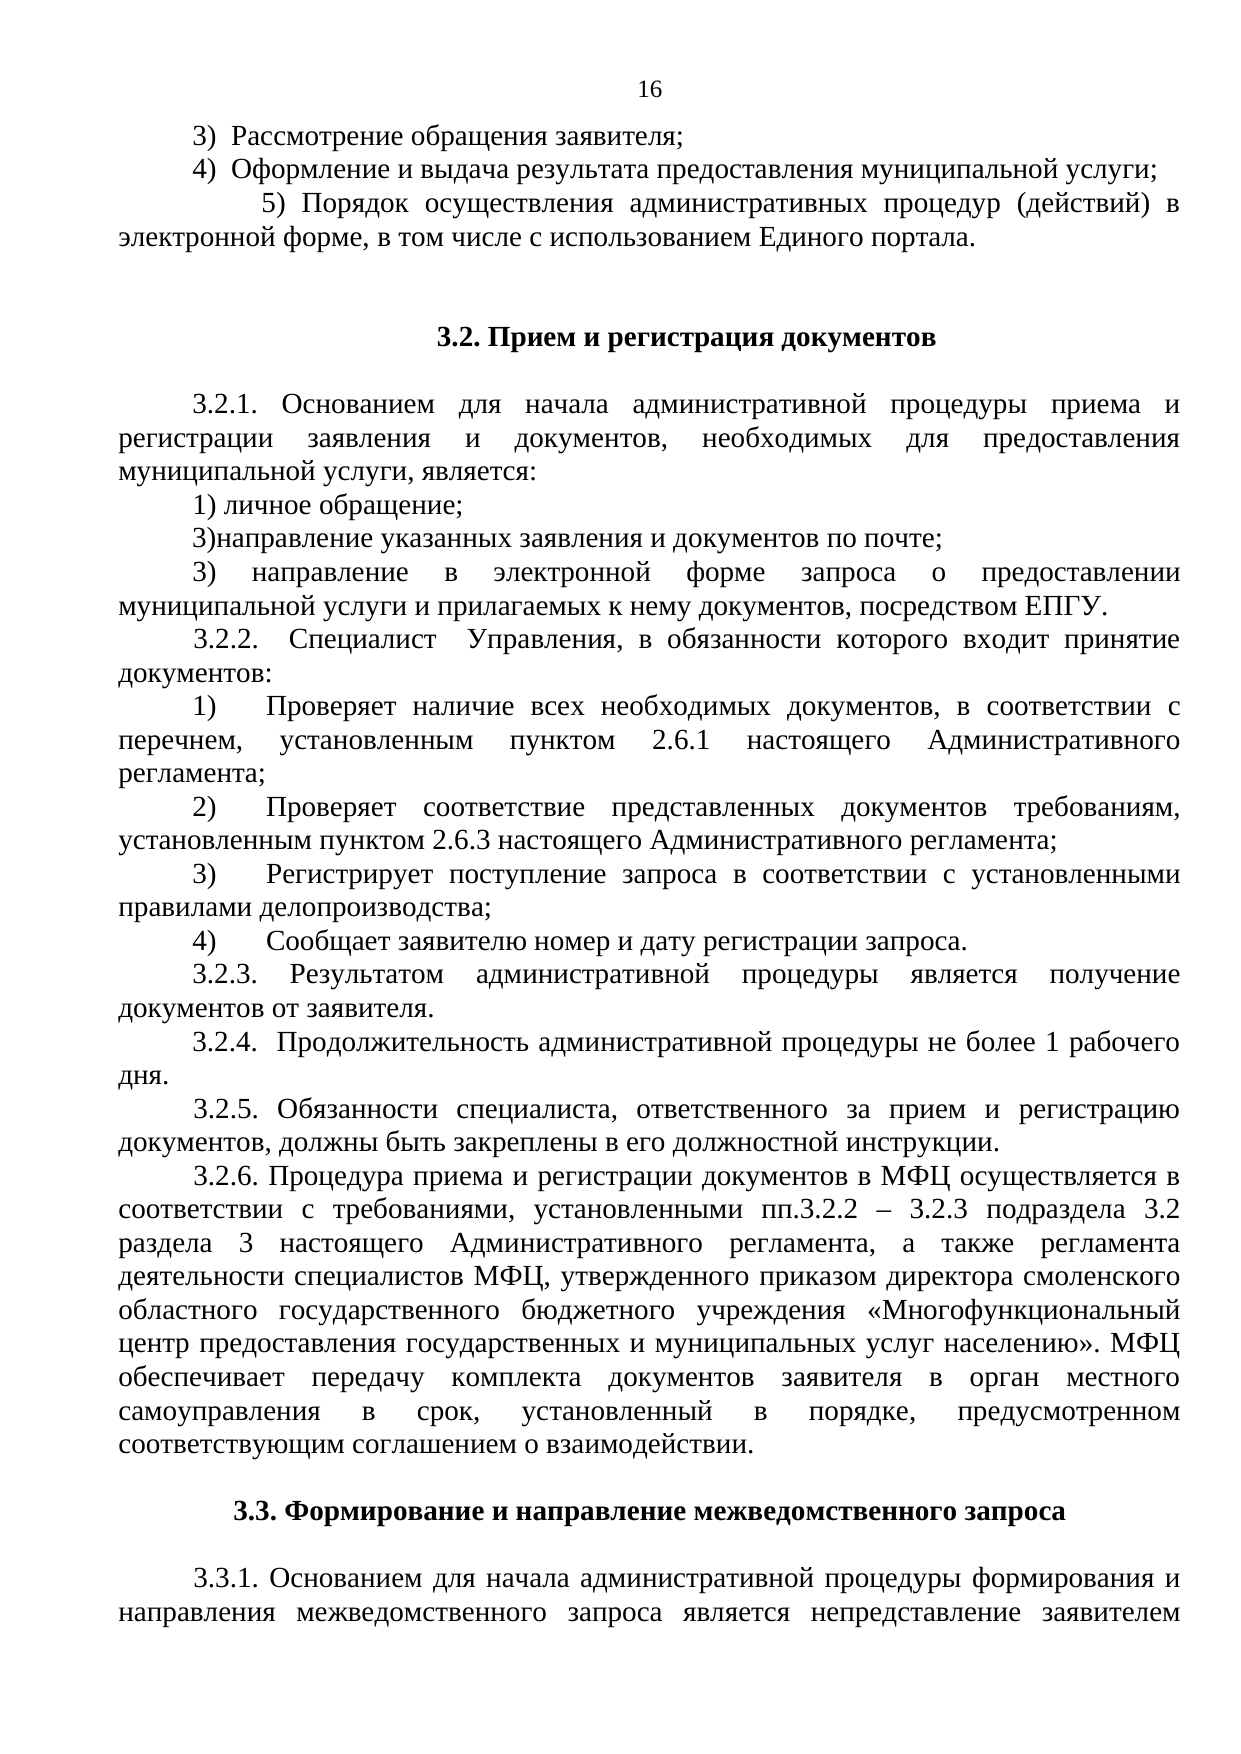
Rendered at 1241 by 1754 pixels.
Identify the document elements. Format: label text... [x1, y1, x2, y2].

text 3.2.6. Процедура приема и регистрации документов в МФЦ осуществляется в соответствии с требованиями, установленными пп.3.2.2 – 3.2.3 подраздела 3.2 раздела 3 настоящего Административного регламента, а также регламента деятельности специалистов МФЦ, утвержденного приказом директора смоленского областного государственного бюджетного учреждения «Многофункциональный центр предоставления государственных и муниципальных услуг населению». МФЦ обеспечивает передачу комплекта документов заявителя в орган местного самоуправления в срок, установленный в порядке, предусмотренном соответствующим соглашением о взаимодействии. [118, 1158, 1181, 1460]
text 5) Порядок осуществления административных процедур (действий) в электронной форме, в том числе с использованием Единого портала. [118, 185, 1181, 252]
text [118, 1560, 1181, 1627]
text 2) Проверяет соответствие представленных документов требованиям, установленным пунктом 2.6.3 настоящего Административного регламента; [118, 789, 1181, 856]
text 3.2.1. Основанием для начала административной процедуры приема и регистрации заявления и документов, необходимых для предоставления муниципальной услуги, является: [118, 386, 1181, 487]
text 3.2.5. Обязанности специалиста, ответственного за прием и регистрацию документов, должны быть закреплены в его должностной инструкции. [118, 1091, 1181, 1158]
text 3.3. Формирование и направление межведомственного запроса [118, 1493, 1181, 1527]
text 3) Регистрирует поступление запроса в соответствии с установленными правилами делопроизводства; [118, 856, 1181, 923]
text 3) Рассмотрение обращения заявителя; [118, 118, 1181, 152]
text 3.2.4. Продолжительность административной процедуры не более 1 рабочего дня. [118, 1024, 1181, 1091]
text 3) направление в электронной форме запроса о предоставлении муниципальной услуги и прилагаемых к нему документов, посредством ЕПГУ. [118, 554, 1181, 621]
text 4) Оформление и выдача результата предоставления муниципальной услуги; [118, 152, 1181, 185]
text 1) Проверяет наличие всех необходимых документов, в соответствии с перечнем, установленным пунктом 2.6.1 настоящего Административного регламента; [118, 688, 1181, 789]
text 3)направление указанных заявления и документов по почте; [118, 521, 1181, 554]
text 3.2. Прием и регистрация документов [118, 319, 1181, 353]
text 3.2.3. Результатом административной процедуры является получение документов от заявителя. [118, 957, 1181, 1024]
text 3.2.2. Специалист Управления, в обязанности которого входит принятие документов: [118, 621, 1181, 688]
text 1) личное обращение; [118, 487, 1181, 521]
text 4) Сообщает заявителю номер и дату регистрации запроса. [118, 923, 1181, 957]
